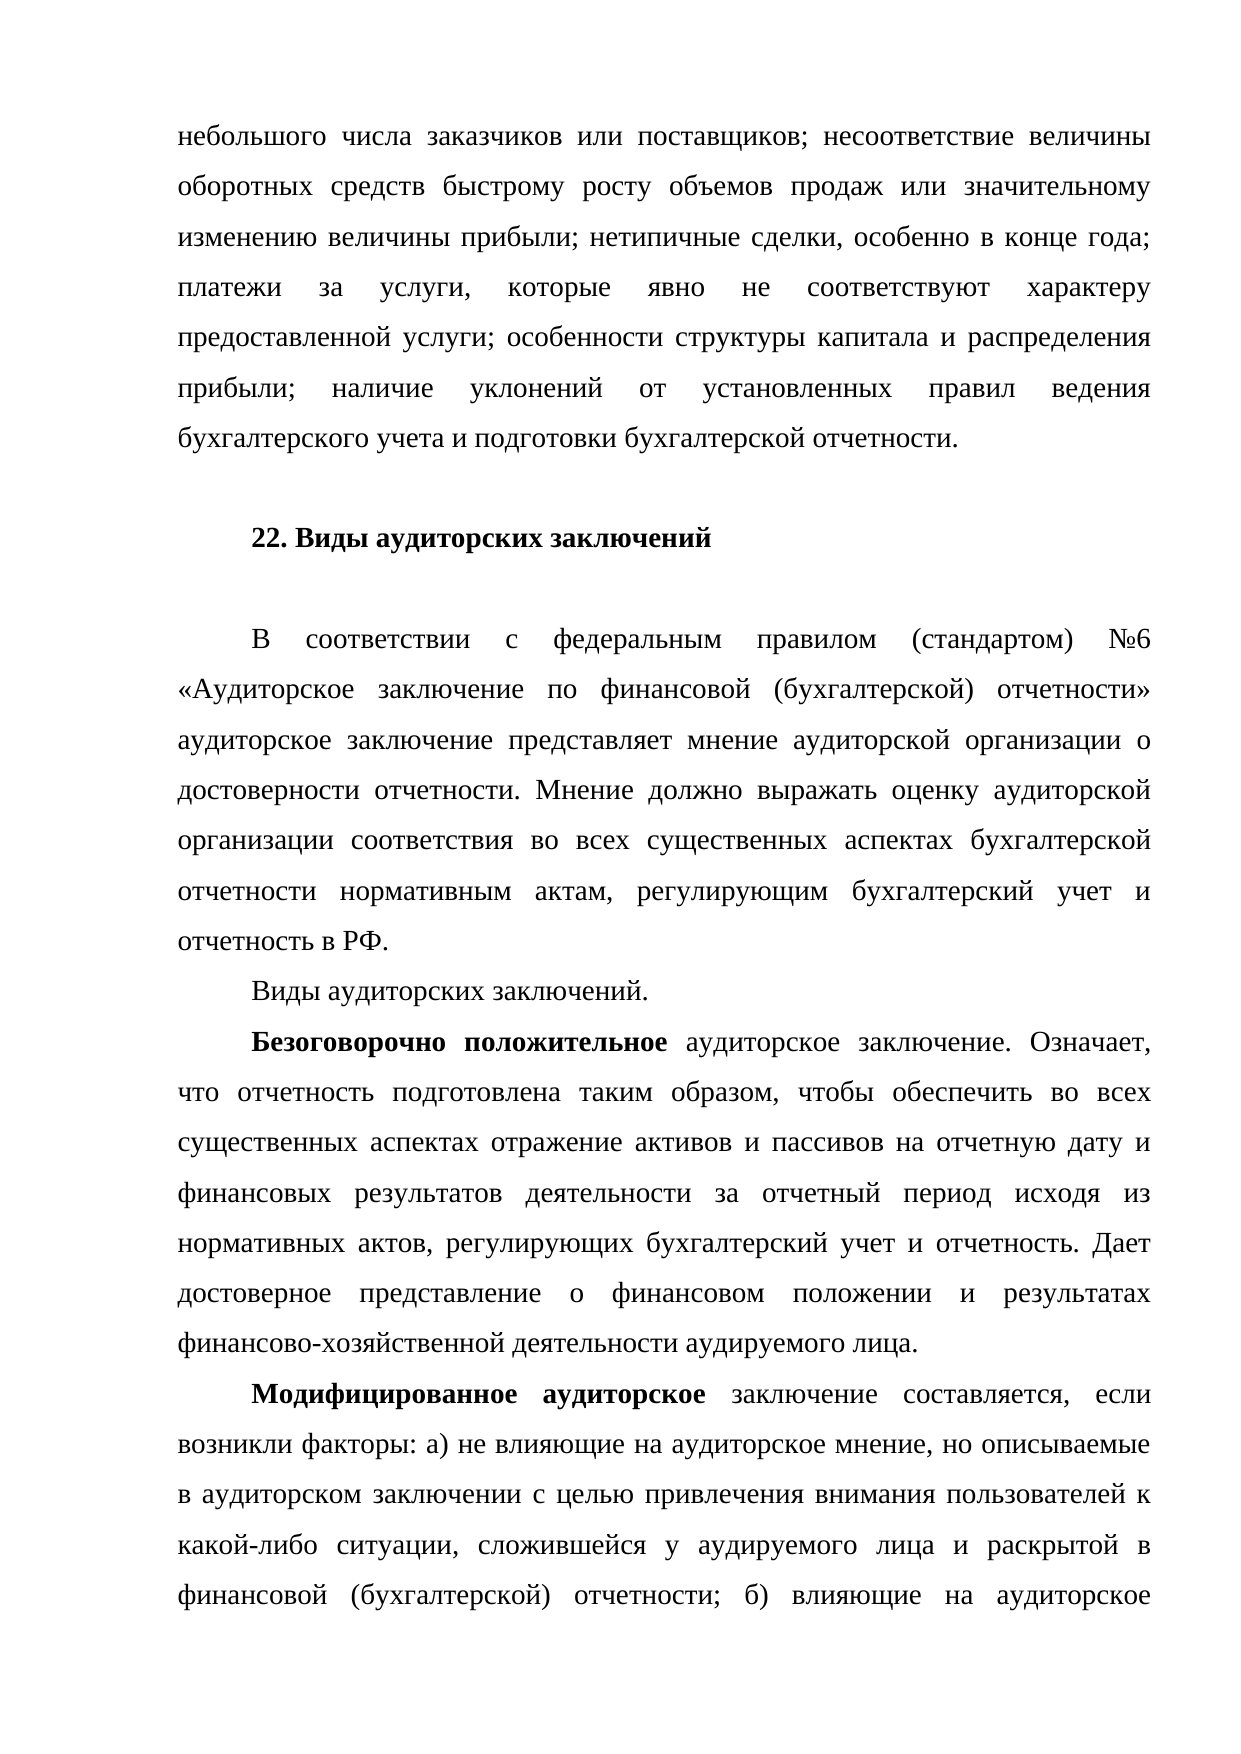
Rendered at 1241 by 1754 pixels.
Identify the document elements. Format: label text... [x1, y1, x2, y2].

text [177, 118, 1152, 453]
text Безоговорочно положительное аудиторское заключение. Означает, что отчетность подготовлена таким образом, чтобы обеспечить во всех существенных аспектах отражение активов и пассивов на отчетную дату и финансовых результатов деятельности за отчетный период исходя из нормативных актов, регулирующих бухгалтерский учет и отчетность. Дает достоверное представление о финансовом положении и результатах финансово-хозяйственной деятельности аудируемого лица. [177, 1024, 1152, 1359]
text В соответствии с федеральным правилом (стандартом) №6 «Аудиторское заключение по финансовой (бухгалтерской) отчетности» аудиторское заключение представляет мнение аудиторской организации о достоверности отчетности. Мнение должно выражать оценку аудиторской организации соответствия во всех существенных аспектах бухгалтерской отчетности нормативным актам, регулирующим бухгалтерский учет и отчетность в РФ. [177, 621, 1152, 957]
text Виды аудиторских заключений. [177, 973, 1152, 1007]
text 22. Виды аудиторских заключений [177, 521, 1152, 554]
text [177, 1376, 1152, 1611]
